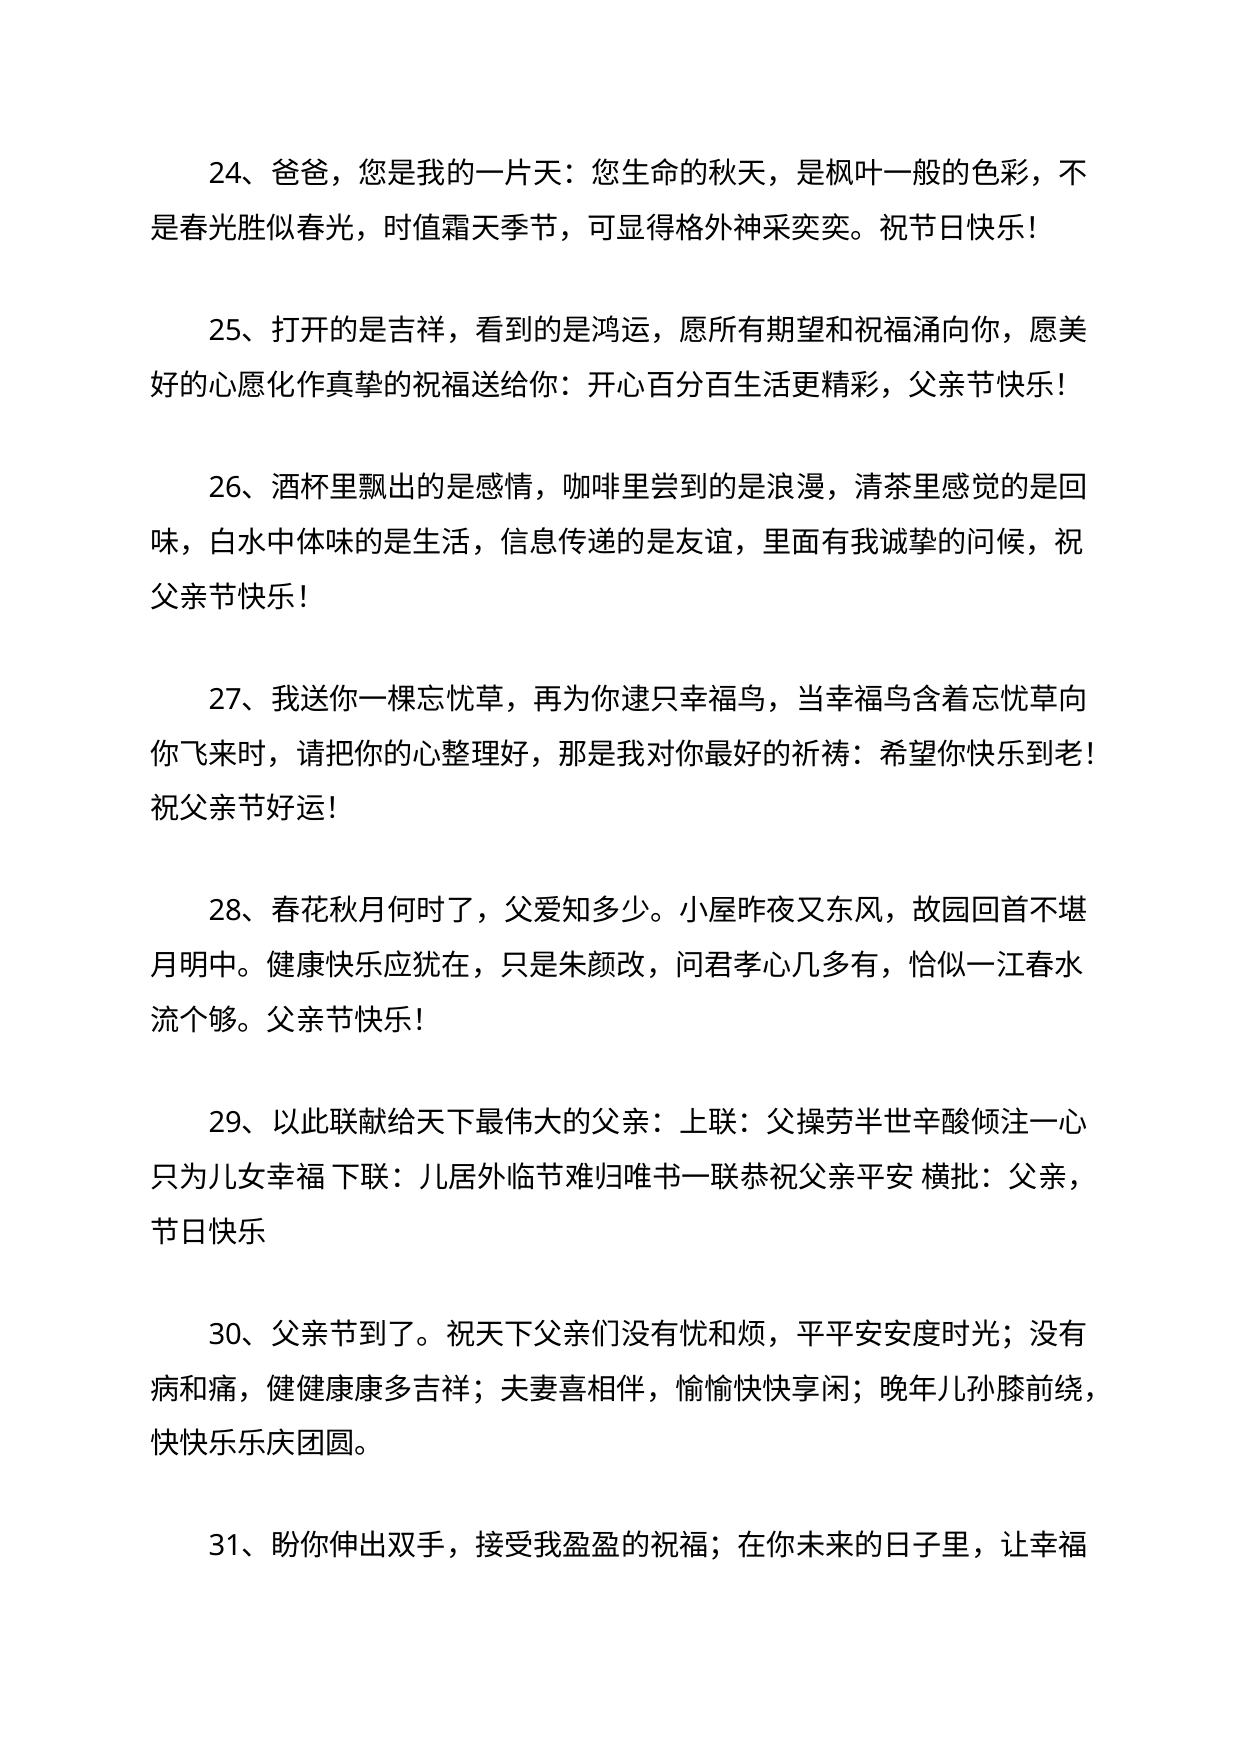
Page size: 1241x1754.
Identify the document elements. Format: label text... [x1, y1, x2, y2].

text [150, 1522, 1090, 1564]
text 25、打开的是吉祥，看到的是鸿运，愿所有期望和祝福涌向你，愿美好的心愿化作真挚的祝福送给你：开心百分百生活更精彩，父亲节快乐！ [150, 307, 1090, 404]
text 27、我送你一棵忘忧草，再为你逮只幸福鸟，当幸福鸟含着忘忧草向你飞来时，请把你的心整理好，那是我对你最好的祈祷：希望你快乐到老！祝父亲节好运！ [150, 675, 1090, 827]
text 24、爸爸，您是我的一片天：您生命的秋天，是枫叶一般的色彩，不是春光胜似春光，时值霜天季节，可显得格外神采奕奕。祝节日快乐！ [150, 150, 1090, 247]
text 28、春花秋月何时了，父爱知多少。小屋昨夜又东风，故园回首不堪月明中。健康快乐应犹在，只是朱颜改，问君孝心几多有，恰似一江春水流个够。父亲节快乐！ [150, 887, 1090, 1039]
text 26、酒杯里飘出的是感情，咖啡里尝到的是浪漫，清茶里感觉的是回味，白水中体味的是生活，信息传递的是友谊，里面有我诚挚的问候，祝父亲节快乐！ [150, 463, 1090, 616]
text 29、以此联献给天下最伟大的父亲：上联：父操劳半世辛酸倾注一心只为儿女幸福 下联：儿居外临节难归唯书一联恭祝父亲平安 横批：父亲，节日快乐 [150, 1098, 1090, 1251]
text 30、父亲节到了。祝天下父亲们没有忧和烦，平平安安度时光；没有病和痛，健健康康多吉祥；夫妻喜相伴，愉愉快快享闲；晚年儿孙膝前绕，快快乐乐庆团圆。 [150, 1310, 1090, 1462]
